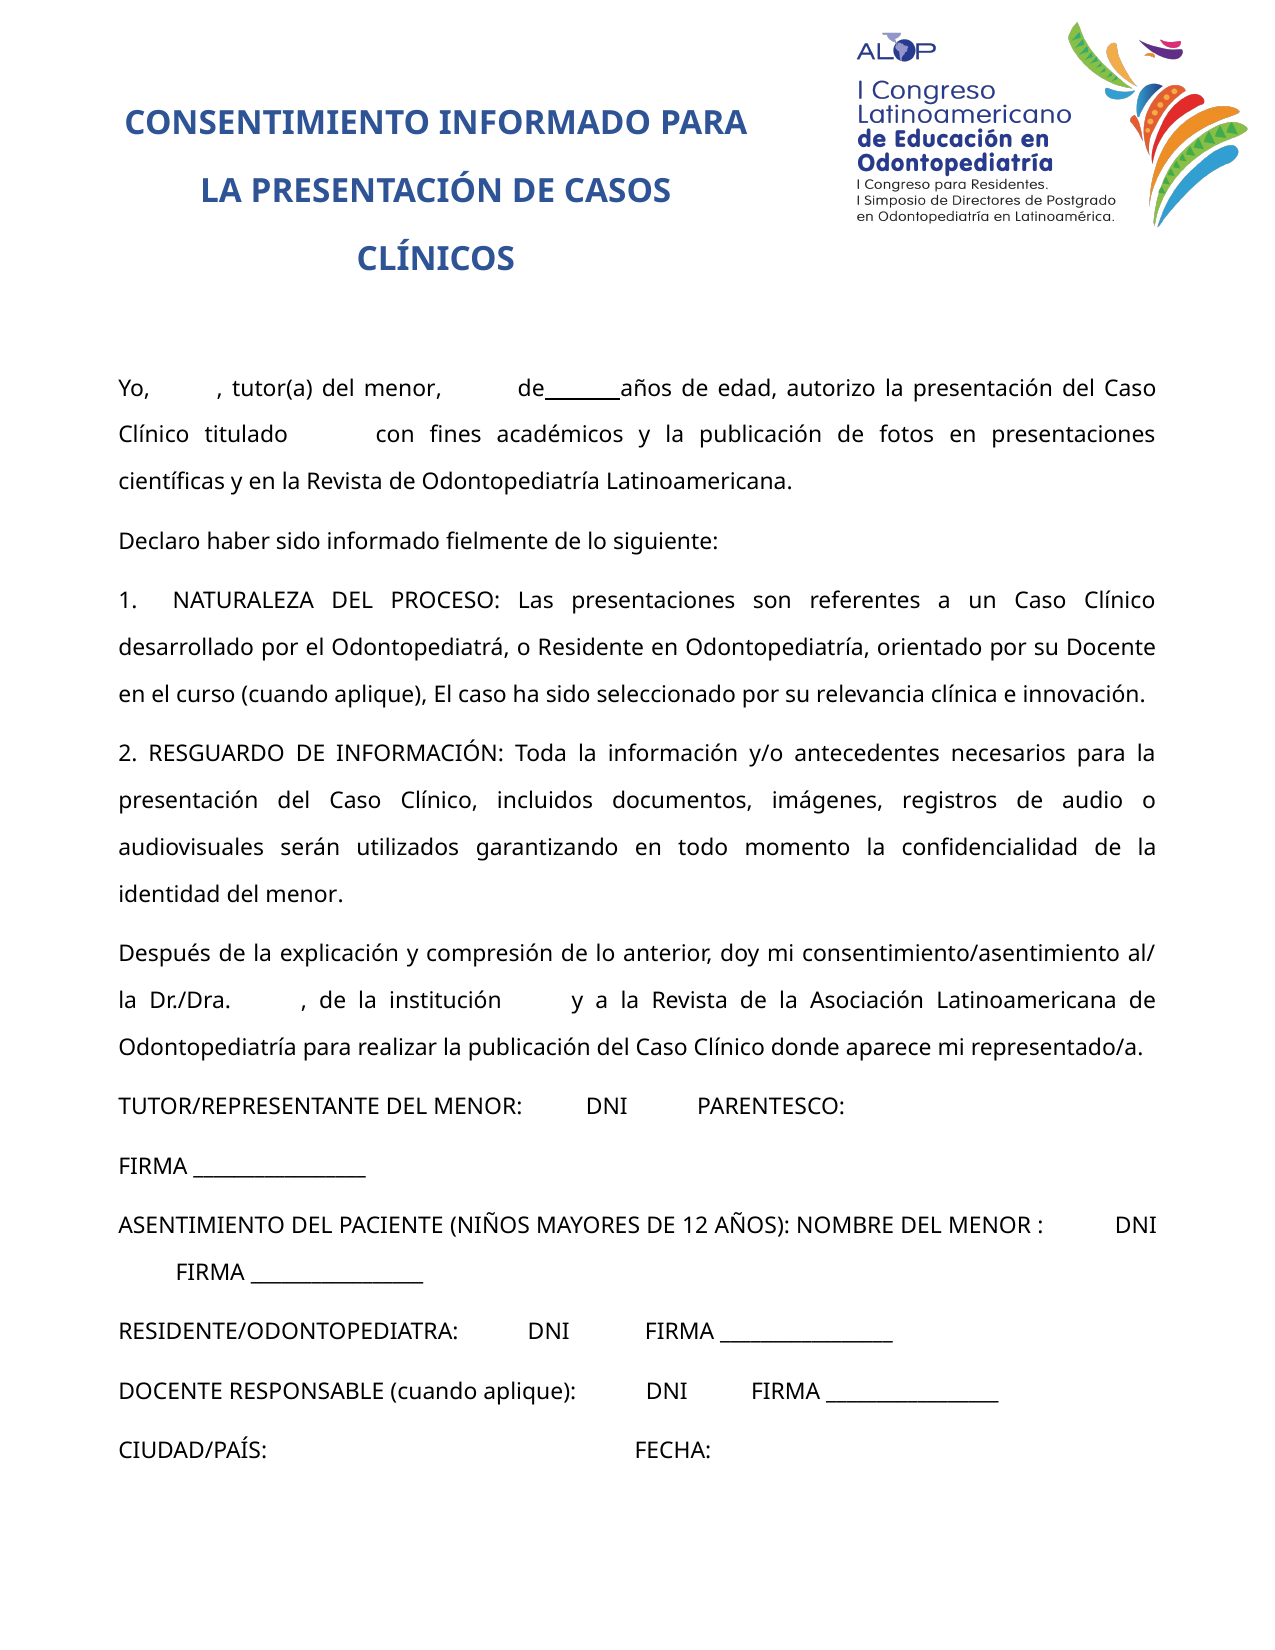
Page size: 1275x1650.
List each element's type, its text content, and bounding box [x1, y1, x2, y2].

text Yo, , tutor(a) del menor, de años de edad, autorizo la presentación del Caso Clínico titulado con fines académicos y la publicación de fotos en presentaciones científicas y en la Revista de Odontopediatría Latinoamericana. [118, 372, 1157, 497]
picture [845, 15, 1257, 231]
text Declaro haber sido informado fielmente de lo siguiente: [118, 525, 1157, 556]
text DOCENTE RESPONSABLE (cuando aplique): DNI FIRMA _________________ [118, 1375, 1157, 1406]
text TUTOR/REPRESENTANTE DEL MENOR: DNI PARENTESCO: [118, 1090, 1157, 1122]
text 1. NATURALEZA DEL PROCESO: Las presentaciones son referentes a un Caso Clínico desarrollado por el Odontopediatrá, o Residente en Odontopediatría, orientado por su Docente en el curso (cuando aplique), El caso ha sido seleccionado por su relevancia clínica e innovación. [118, 584, 1157, 709]
text Después de la explicación y compresión de lo anterior, doy mi consentimiento/asentimiento al/ la Dr./Dra. , de la institución y a la Revista de la Asociación Latinoamericana de Odontopediatría para realizar la publicación del Caso Clínico donde aparece mi representado/a. [118, 937, 1157, 1062]
text CIUDAD/PAÍS: FECHA: [118, 1434, 1157, 1465]
text ASENTIMIENTO DEL PACIENTE (NIÑOS MAYORES DE 12 AÑOS): NOMBRE DEL MENOR : DNI FIRMA _________________ [118, 1209, 1157, 1287]
text FIRMA _________________ [118, 1150, 1157, 1181]
text 2. RESGUARDO DE INFORMACIÓN: Toda la información y/o antecedentes necesarios para la presentación del Caso Clínico, incluidos documentos, imágenes, registros de audio o audiovisuales serán utilizados garantizando en todo momento la confidencialidad de la identidad del menor. [118, 737, 1157, 909]
text RESIDENTE/ODONTOPEDIATRA: DNI FIRMA _________________ [118, 1315, 1157, 1347]
